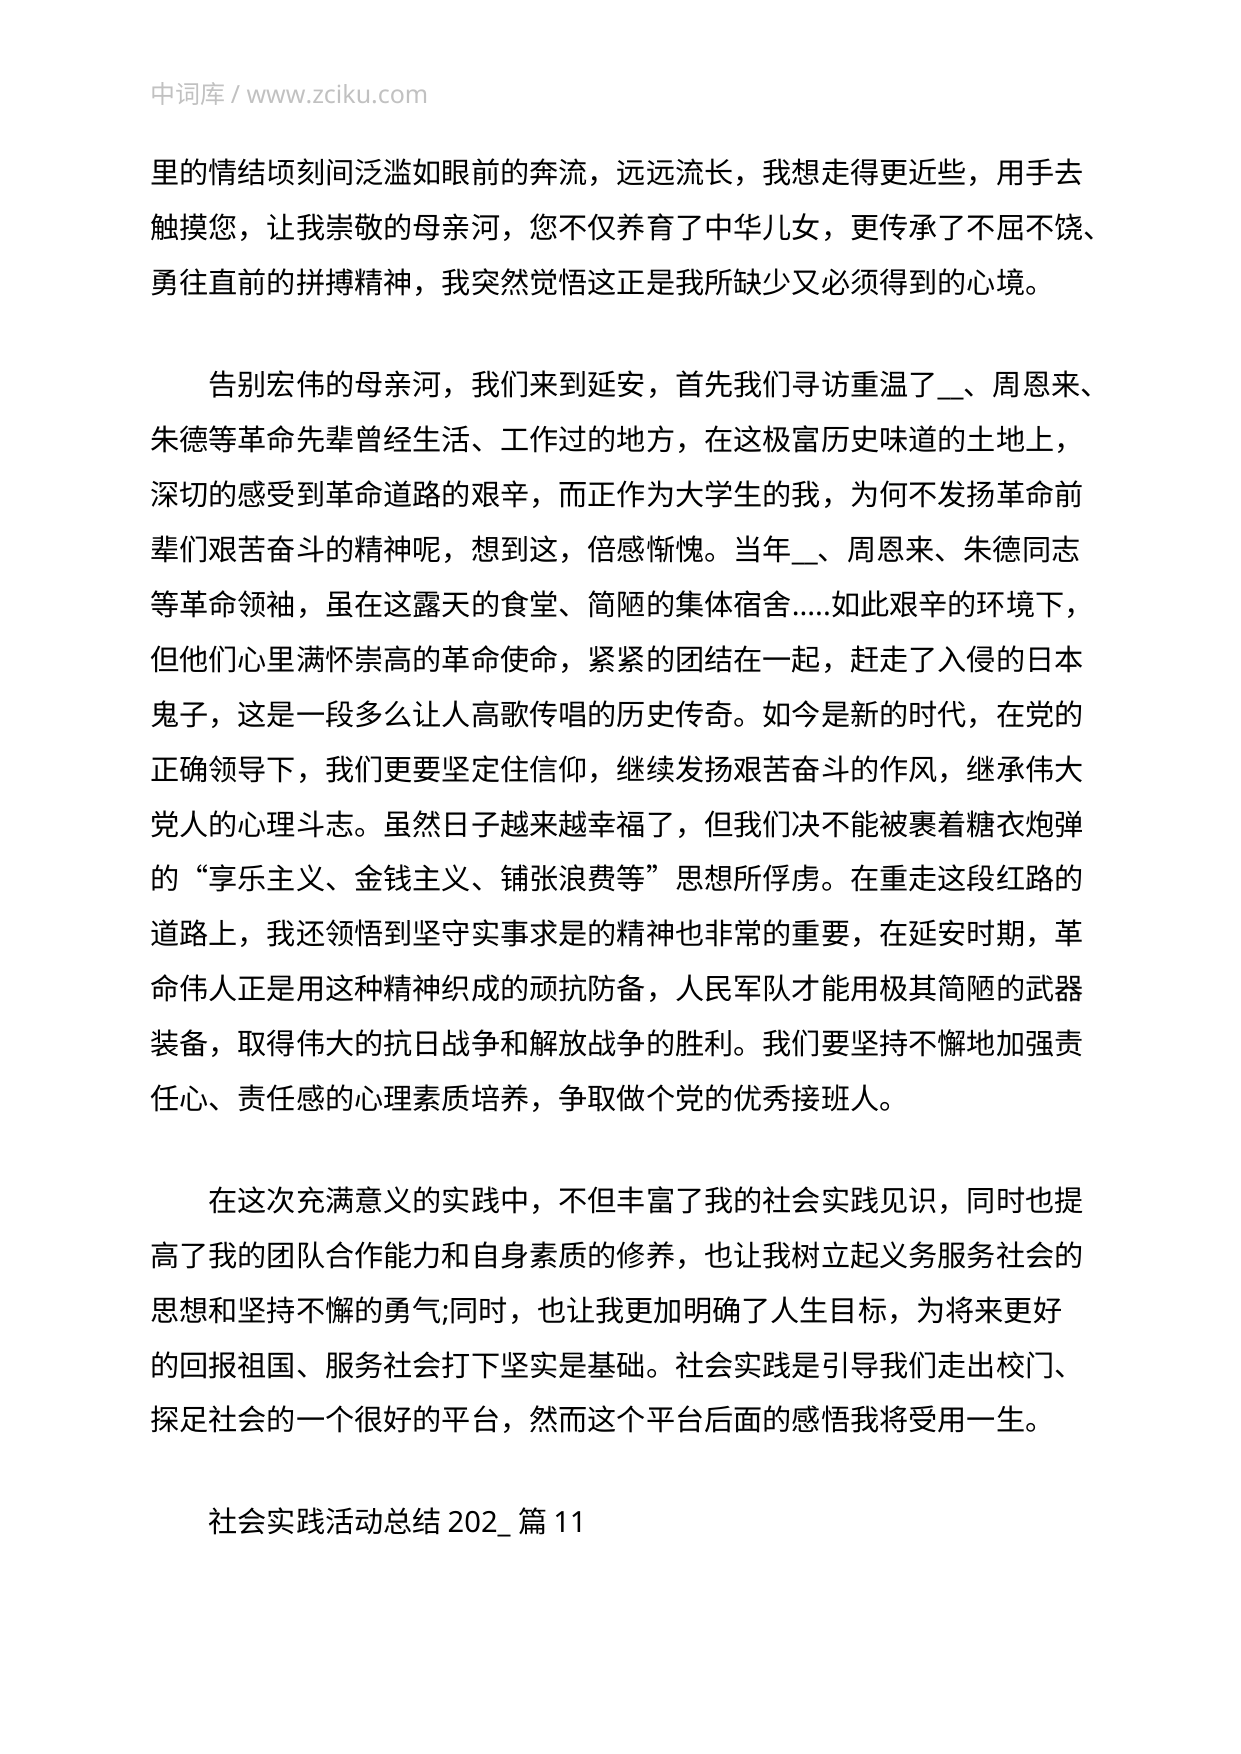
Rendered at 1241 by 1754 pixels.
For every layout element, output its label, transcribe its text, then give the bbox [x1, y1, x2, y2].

text 社会实践活动总结202_ 篇11 [150, 1499, 1090, 1541]
text 在这次充满意义的实践中，不但丰富了我的社会实践见识，同时也提高了我的团队合作能力和自身素质的修养，也让我树立起义务服务社会的思想和坚持不懈的勇气;同时，也让我更加明确了人生目标，为将来更好的回报祖国、服务社会打下坚实是基础。社会实践是引导我们走出校门、探足社会的一个很好的平台，然而这个平台后面的感悟我将受用一生。 [150, 1177, 1090, 1439]
text 告别宏伟的母亲河，我们来到延安，首先我们寻访重温了__、周恩来、朱德等革命先辈曾经生活、工作过的地方，在这极富历史味道的土地上，深切的感受到革命道路的艰辛，而正作为大学生的我，为何不发扬革命前辈们艰苦奋斗的精神呢，想到这，倍感惭愧。当年__、周恩来、朱德同志等革命领袖，虽在这露天的食堂、简陋的集体宿舍.....如此艰辛的环境下，但他们心里满怀崇高的革命使命，紧紧的团结在一起，赶走了入侵的日本鬼子，这是一段多么让人高歌传唱的历史传奇。如今是新的时代，在党的正确领导下，我们更要坚定住信仰，继续发扬艰苦奋斗的作风，继承伟大党人的心理斗志。虽然日子越来越幸福了，但我们决不能被裹着糖衣炮弹的“享乐主义、金钱主义、铺张浪费等”思想所俘虏。在重走这段红路的道路上，我还领悟到坚守实事求是的精神也非常的重要，在延安时期，革命伟人正是用这种精神织成的顽抗防备，人民军队才能用极其简陋的武器装备，取得伟大的抗日战争和解放战争的胜利。我们要坚持不懈地加强责任心、责任感的心理素质培养，争取做个党的优秀接班人。 [150, 362, 1090, 1118]
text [150, 150, 1090, 302]
